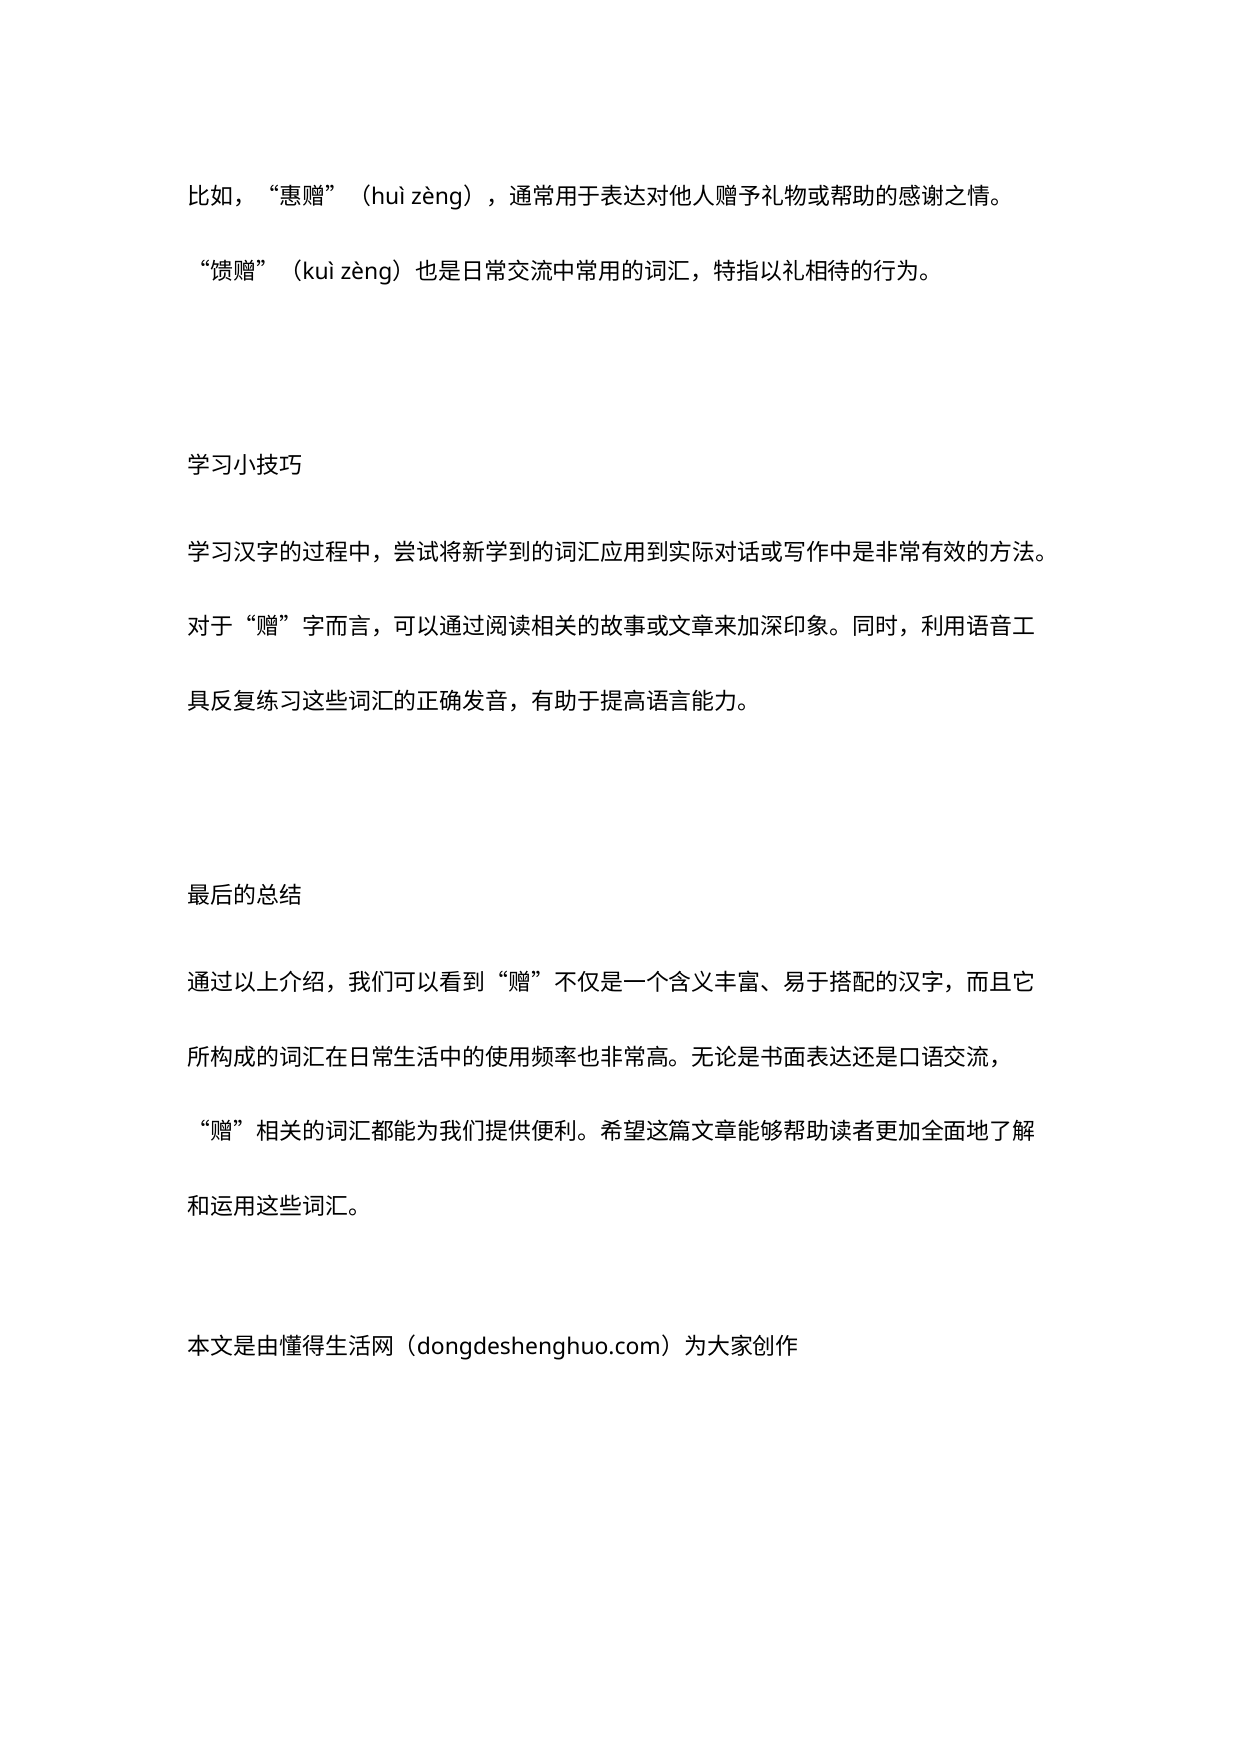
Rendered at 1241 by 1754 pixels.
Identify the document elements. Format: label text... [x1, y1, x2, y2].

text 本文是由懂得生活网（dongdeshenghuo.com）为大家创作 [187, 1312, 1053, 1377]
text 通过以上介绍，我们可以看到“赠”不仅是一个含义丰富、易于搭配的汉字，而且它所构成的词汇在日常生活中的使用频率也非常高。无论是书面表达还是口语交流，“赠”相关的词汇都能为我们提供便利。希望这篇文章能够帮助读者更加全面地了解和运用这些词汇。 [187, 948, 1053, 1237]
text 最后的总结 [187, 861, 1053, 926]
text 学习汉字的过程中，尝试将新学到的词汇应用到实际对话或写作中是非常有效的方法。对于“赠”字而言，可以通过阅读相关的故事或文章来加深印象。同时，利用语音工具反复练习这些词汇的正确发音，有助于提高语言能力。 [187, 518, 1053, 732]
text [187, 162, 1053, 302]
text 学习小技巧 [187, 431, 1053, 496]
